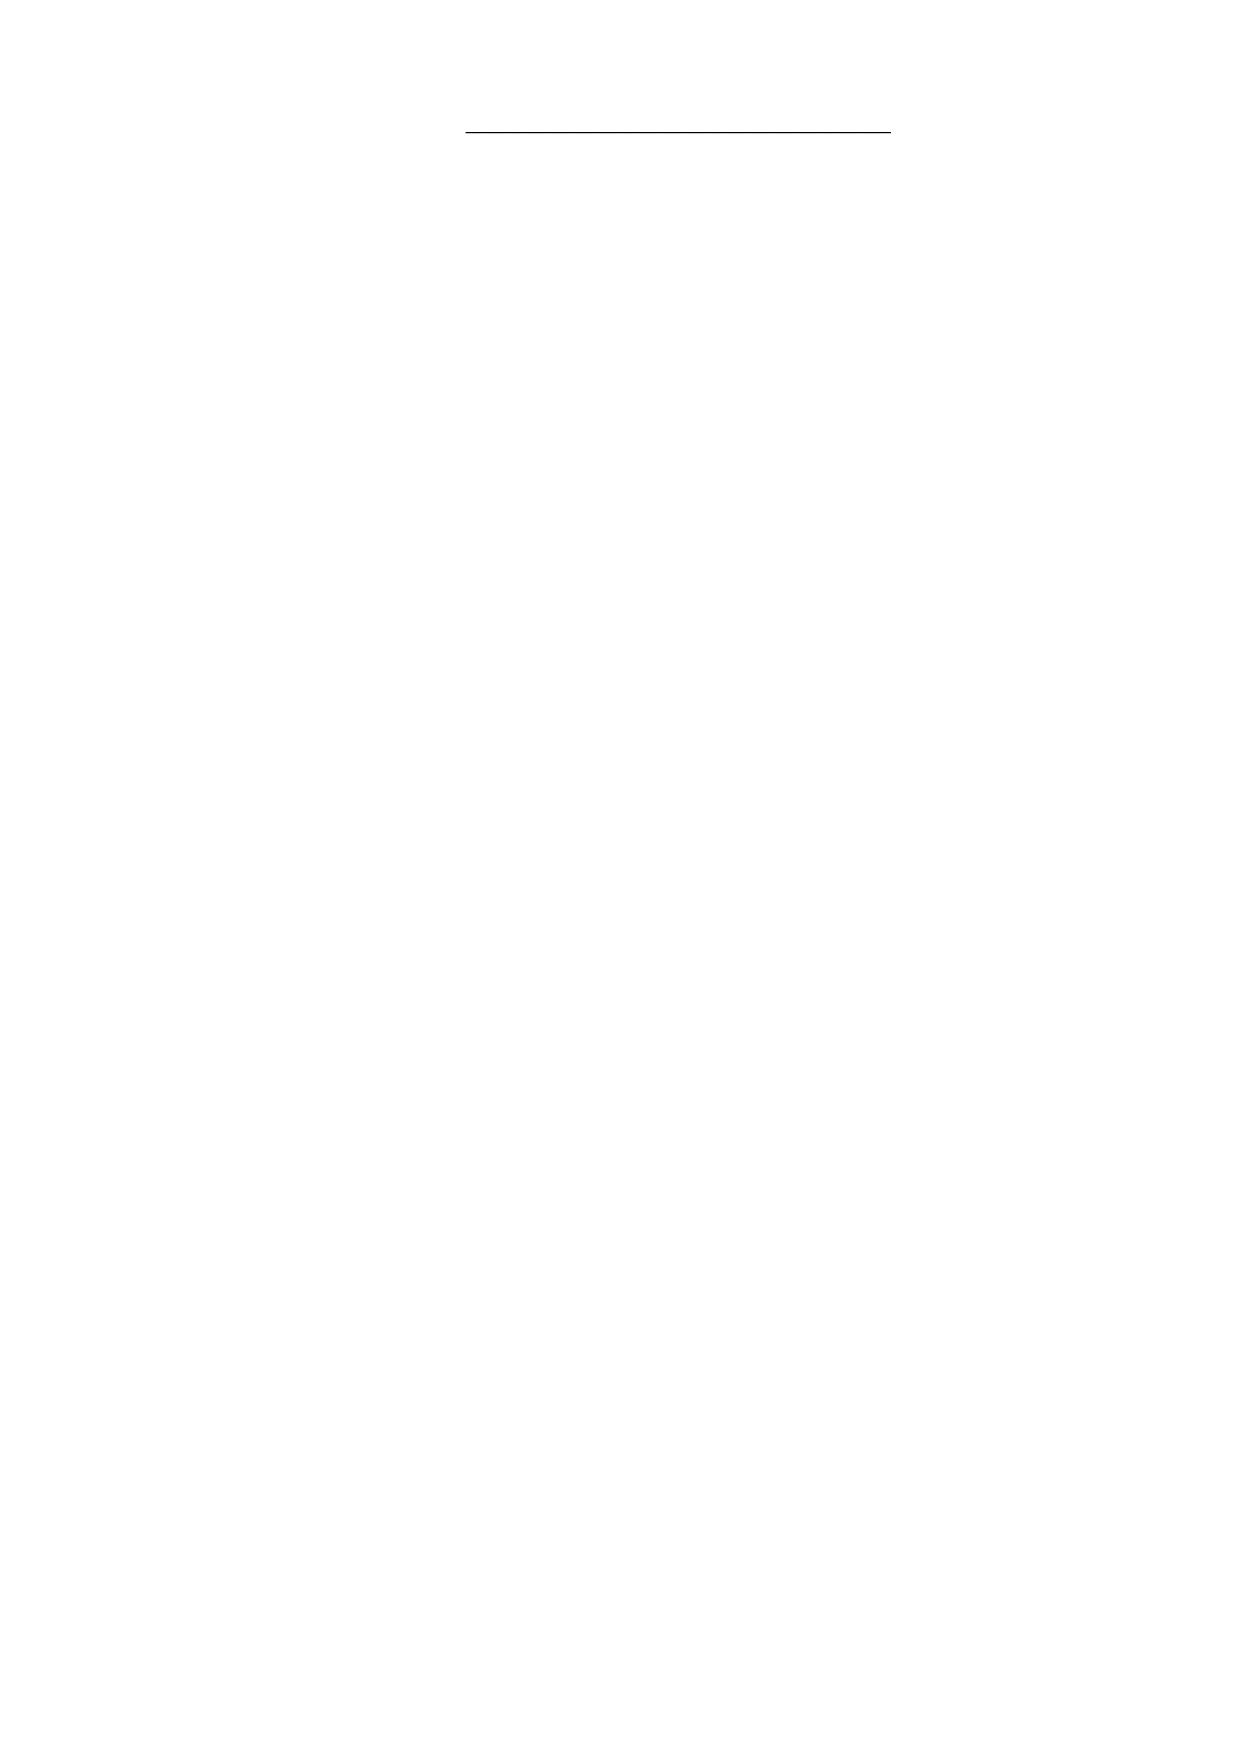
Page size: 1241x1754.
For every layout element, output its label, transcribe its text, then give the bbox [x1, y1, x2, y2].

text __________________________________ [177, 107, 1181, 136]
